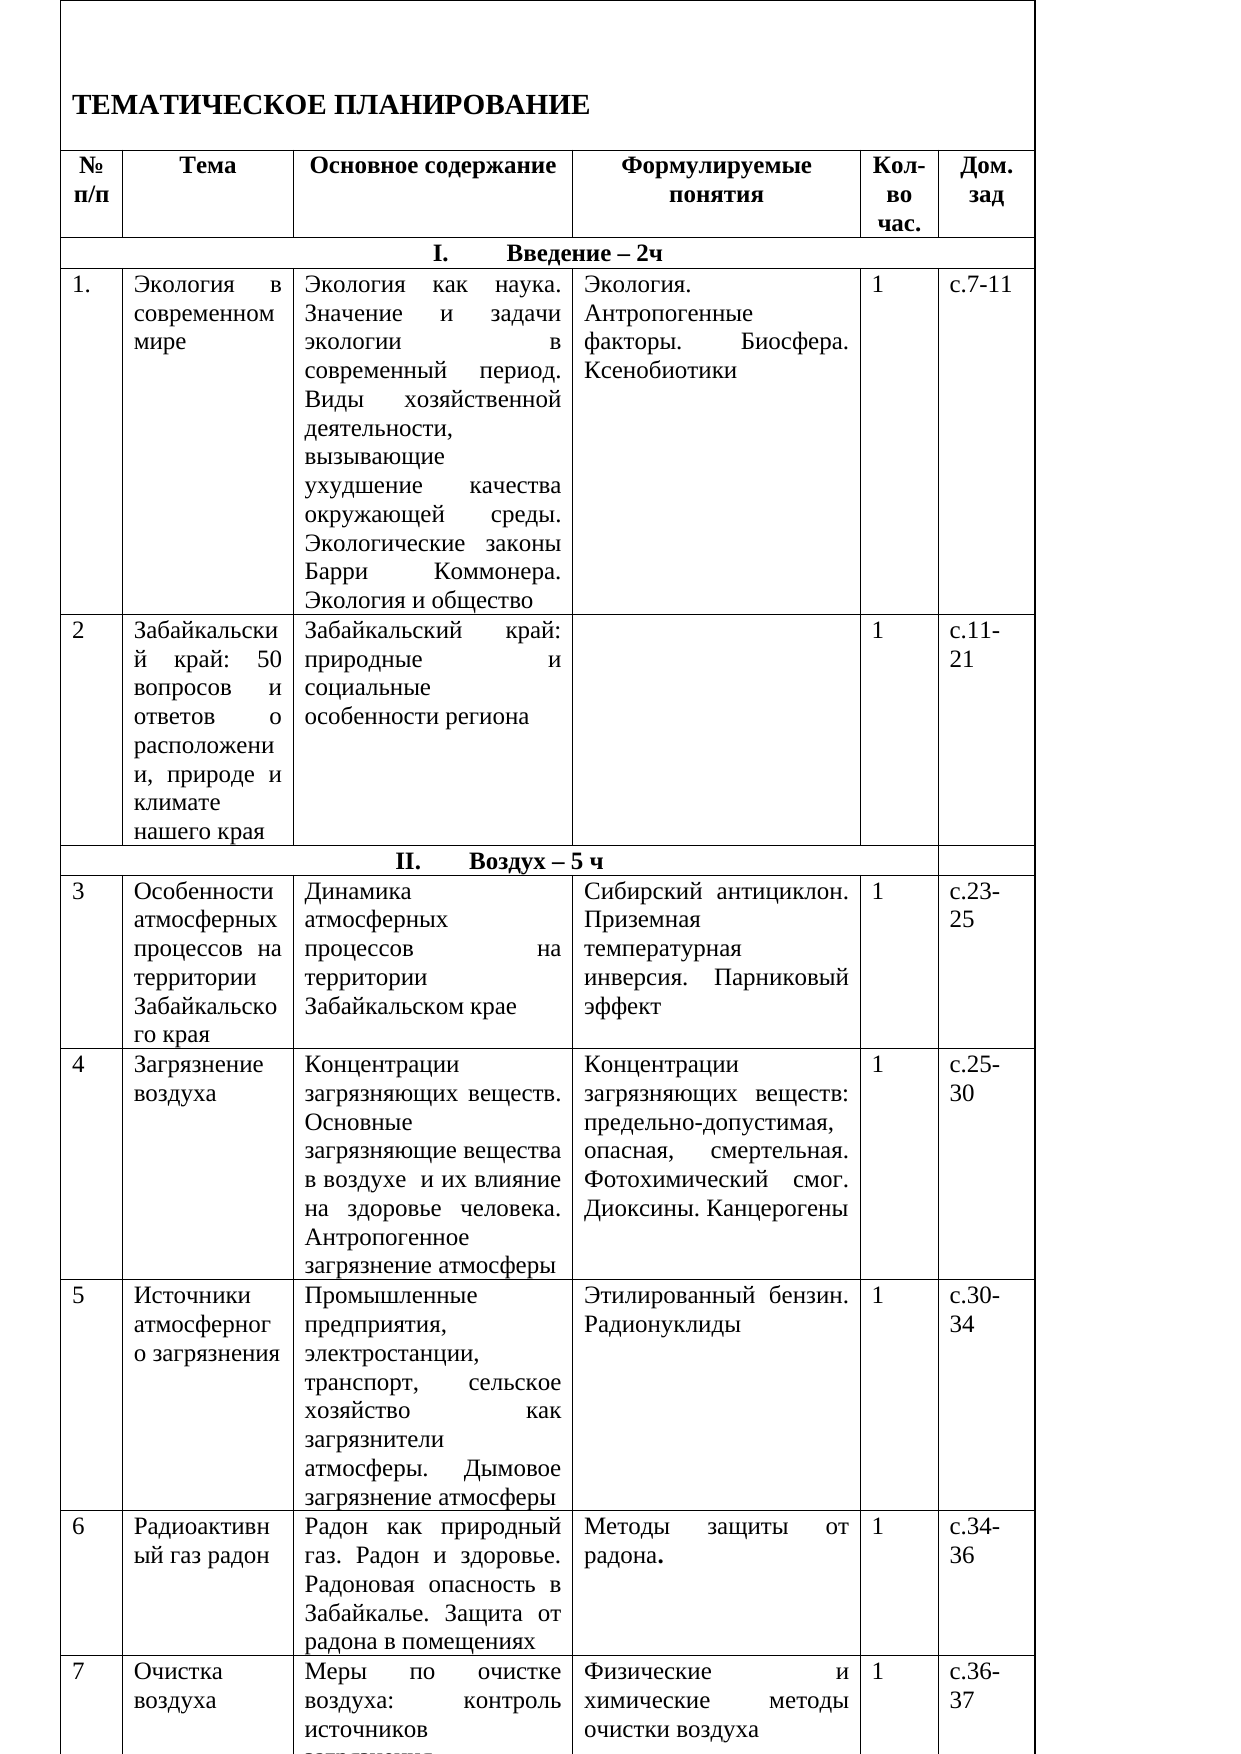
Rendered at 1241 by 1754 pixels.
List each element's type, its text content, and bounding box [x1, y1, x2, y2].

table_cell 1 [861, 1280, 938, 1510]
table_cell 1 [861, 1511, 938, 1655]
table_cell Экология как наука. Значение и задачи экологии в современный период. Виды хозяйственной деятельности, вызывающие ухудшение качества окружающей среды. Экологические законы Барри Коммонера. Экология и общество [294, 269, 572, 614]
table_cell Особенности атмосферных процессов на территории Забайкальского края [123, 876, 293, 1048]
table_cell [939, 846, 1034, 875]
table_cell 7 [61, 1656, 122, 1754]
table_cell с.34-36 [939, 1511, 1034, 1655]
table_cell Дом. зад [939, 151, 1034, 237]
table_cell Введение – 2ч [61, 238, 1034, 268]
table_cell Промышленные предприятия, электростанции, транспорт, сельское хозяйство как загрязнители атмосферы. Дымовое загрязнение атмосферы [294, 1280, 572, 1510]
table_cell с.7-11 [939, 269, 1034, 614]
table_cell с.30-34 [939, 1280, 1034, 1510]
table_cell с.11-21 [939, 615, 1034, 845]
table_cell Воздух – 5 ч [61, 846, 938, 875]
table_cell 1 [861, 615, 938, 845]
table_cell [573, 615, 860, 845]
table_cell Источники атмосферного загрязнения [123, 1280, 293, 1510]
table_cell Тема [123, 151, 293, 237]
table_cell с.23-25 [939, 876, 1034, 1048]
table_cell Методы защиты от радона. [573, 1511, 860, 1655]
table_cell 4 [61, 1049, 122, 1279]
table_cell Концентрации загрязняющих веществ: предельно-допустимая, опасная, смертельная. Фотохимический смог. Диоксины. Канцерогены [573, 1049, 860, 1279]
table_cell Динамика атмосферных процессов на территории Забайкальском крае [294, 876, 572, 1048]
table_cell Концентрации загрязняющих веществ. Основные загрязняющие вещества в воздухе и их влияние на здоровье человека. Антропогенное загрязнение атмосферы [294, 1049, 572, 1279]
table_cell Экология в современном мире [123, 269, 293, 614]
table_cell Радиоактивный газ радон [123, 1511, 293, 1655]
table_cell Экология. Антропогенные факторы. Биосфера. Ксенобиотики [573, 269, 860, 614]
table_cell 1 [861, 269, 938, 614]
table_cell Загрязнение воздуха [123, 1049, 293, 1279]
table_cell Сибирский антициклон. Приземная температурная инверсия. Парниковый эффект [573, 876, 860, 1048]
table_cell Основное содержание [294, 151, 572, 237]
table_cell с.25-30 [939, 1049, 1034, 1279]
table_cell 2 [61, 615, 122, 845]
table_cell Забайкальский край: 50 вопросов и ответов о расположении, природе и климате нашего края [123, 615, 293, 845]
table_cell 3 [61, 876, 122, 1048]
table_cell Физические и химические методы очистки воздуха [573, 1656, 860, 1754]
table_cell 1. [61, 269, 122, 614]
table_cell 1 [861, 876, 938, 1048]
table_cell 5 [61, 1280, 122, 1510]
table_cell Формулируемые понятия [573, 151, 860, 237]
table_cell 6 [61, 1511, 122, 1655]
table_cell 1 [861, 1656, 938, 1754]
table_cell с.36-37 [939, 1656, 1034, 1754]
table_cell Радон как природный газ. Радон и здоровье. Радоновая опасность в Забайкалье. Защита от радона в помещениях [294, 1511, 572, 1655]
table_cell 1 [861, 1049, 938, 1279]
table_header ТЕМАТИЧЕСКОЕ ПЛАНИРОВАНИЕ [61, 1, 1034, 149]
table_cell Этилированный бензин. Радионуклиды [573, 1280, 860, 1510]
table_cell Меры по очистке воздуха: контроль источников загрязнения, технологическое усовершенствование, озеленение. Методы очистки воздуха: физические, химические. Охрана воздуха в помещениях [294, 1656, 572, 1754]
table_cell № п/п [61, 151, 122, 237]
table_cell Очистка воздуха [123, 1656, 293, 1754]
table_cell Забайкальский край: природные и социальные особенности региона [294, 615, 572, 845]
table_cell Кол-во час. [861, 151, 938, 237]
